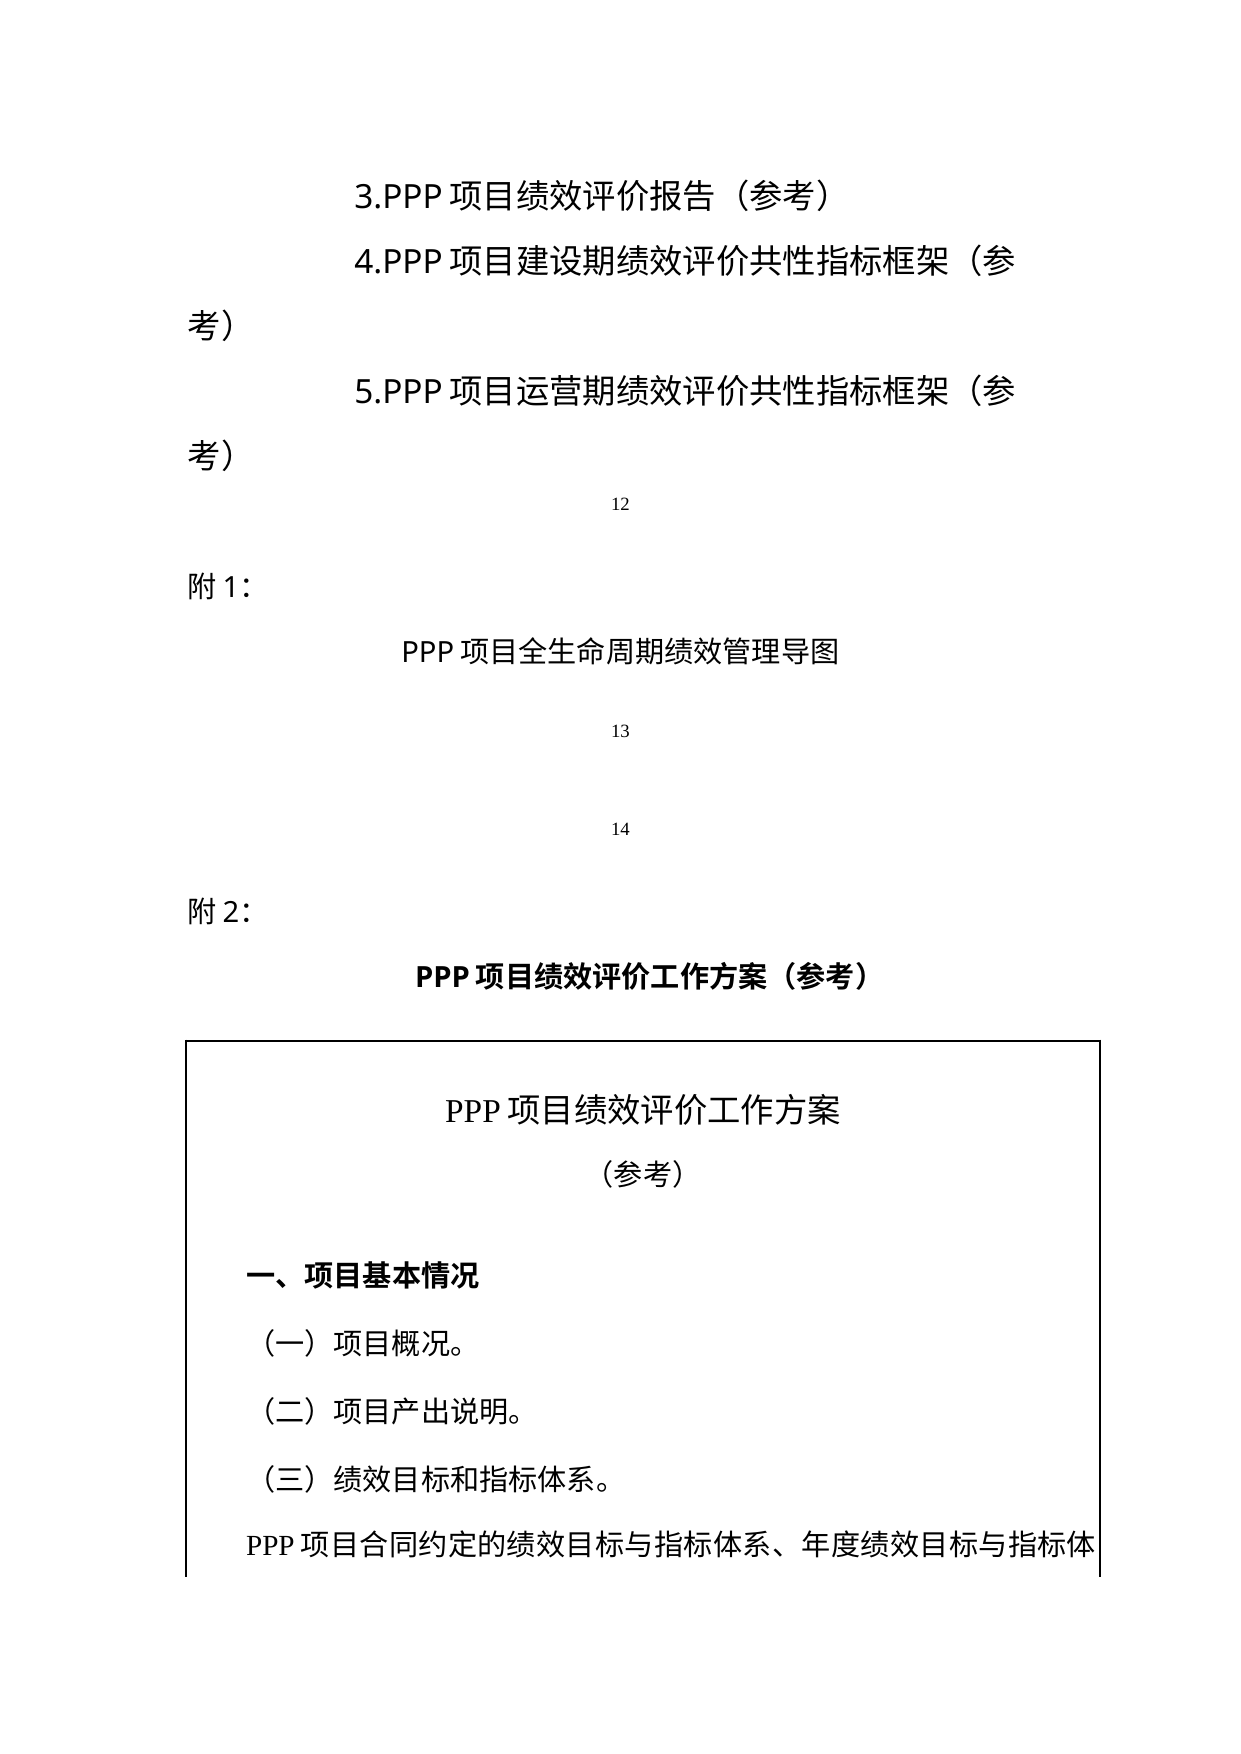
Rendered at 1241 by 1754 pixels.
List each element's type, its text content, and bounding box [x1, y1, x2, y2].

text 13 [187, 714, 1053, 747]
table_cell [187, 1444, 1099, 1577]
text PPP项目绩效评价工作方案（参考） [187, 942, 1053, 1007]
text 14 [187, 812, 1053, 844]
table_cell 一、项目基本情况 [187, 1240, 1099, 1308]
text 4.PPP项目建设期绩效评价共性指标框架（参考） [187, 227, 1053, 357]
table_header PPP项目绩效评价工作方案 （参考） [187, 1042, 1099, 1240]
table_cell （二）项目产出说明。 [187, 1376, 1099, 1444]
text 附1： [187, 552, 1053, 617]
text PPP项目全生命周期绩效管理导图 [187, 617, 1053, 682]
text 附2： [187, 877, 1053, 942]
text 5.PPP项目运营期绩效评价共性指标框架（参考） [187, 357, 1053, 487]
text 3.PPP项目绩效评价报告（参考） [187, 162, 1053, 227]
table_cell （一）项目概况。 [187, 1308, 1099, 1376]
text 12 [187, 487, 1053, 519]
